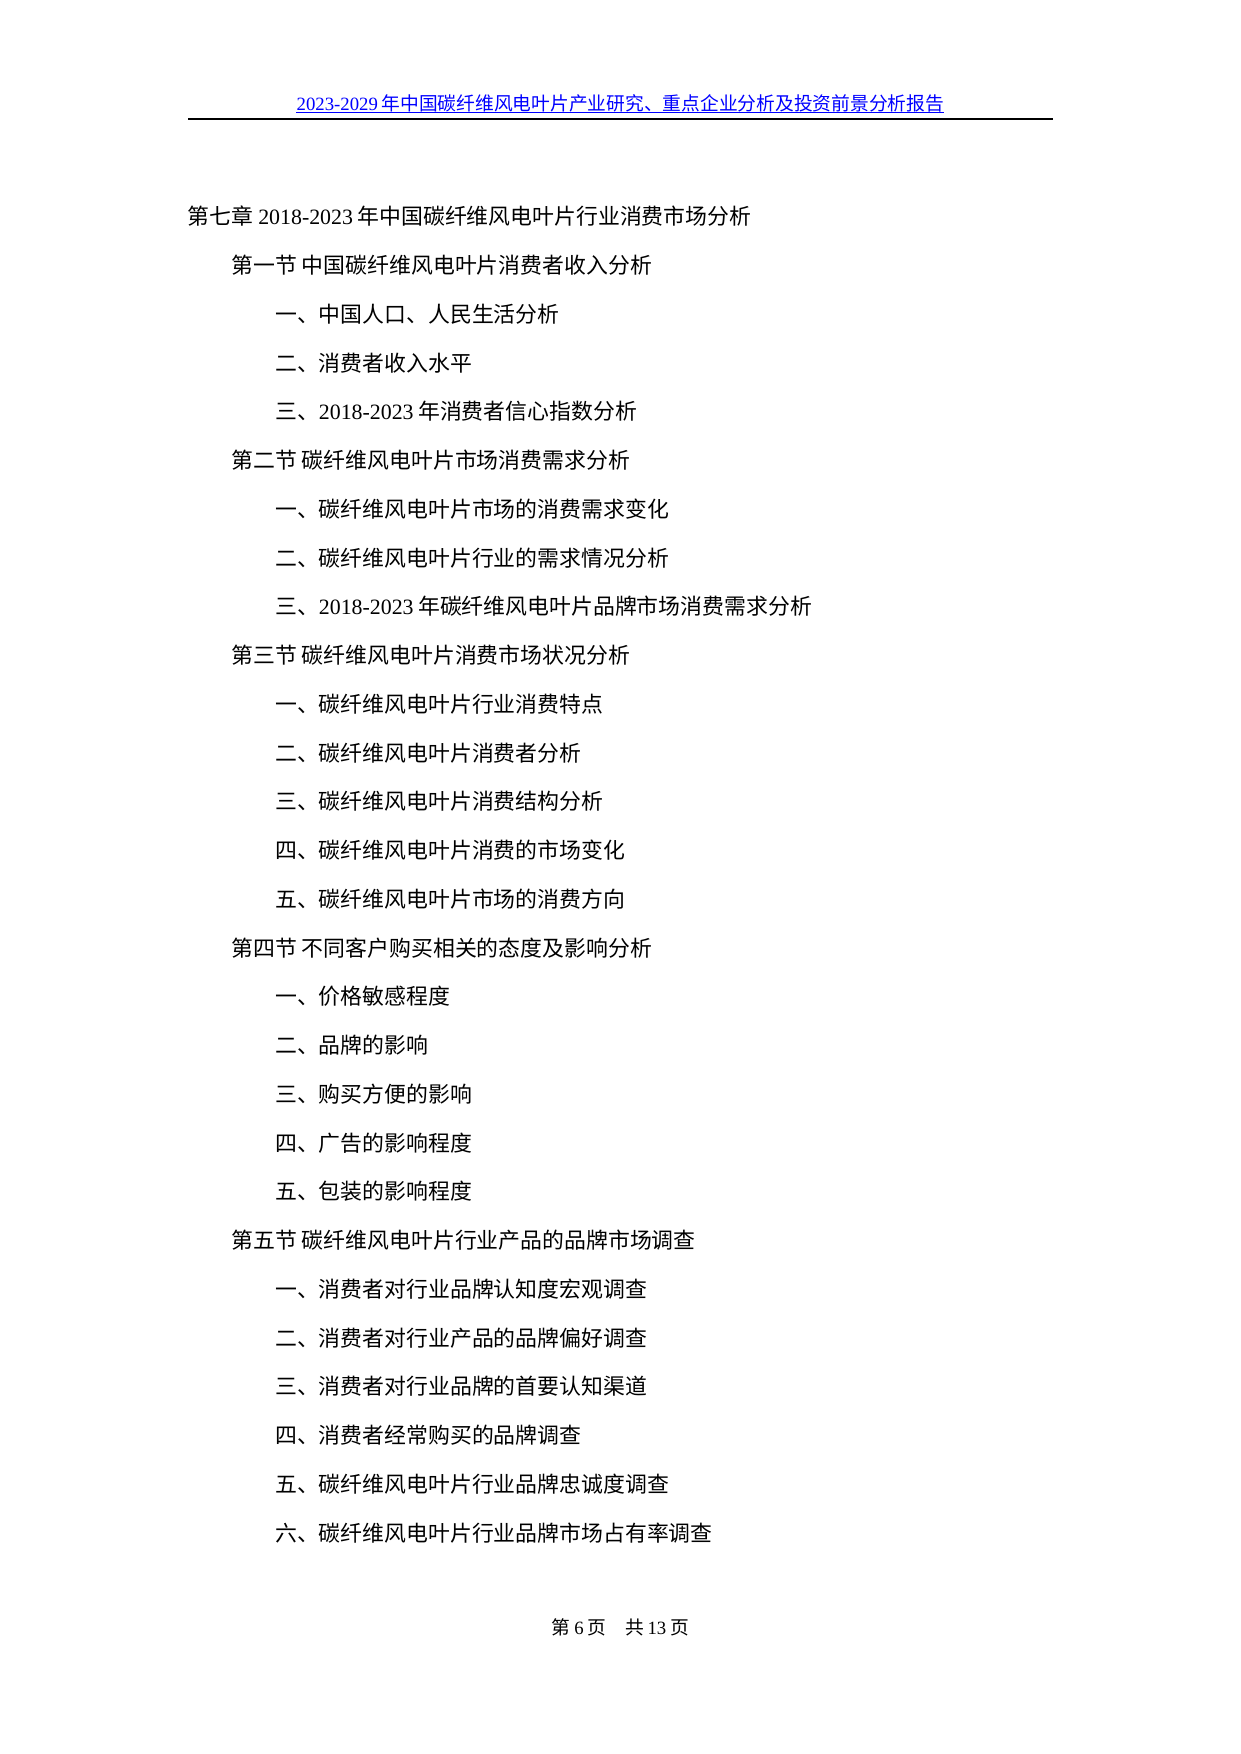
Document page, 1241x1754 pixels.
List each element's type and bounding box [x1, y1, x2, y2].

text [187, 150, 1053, 1548]
